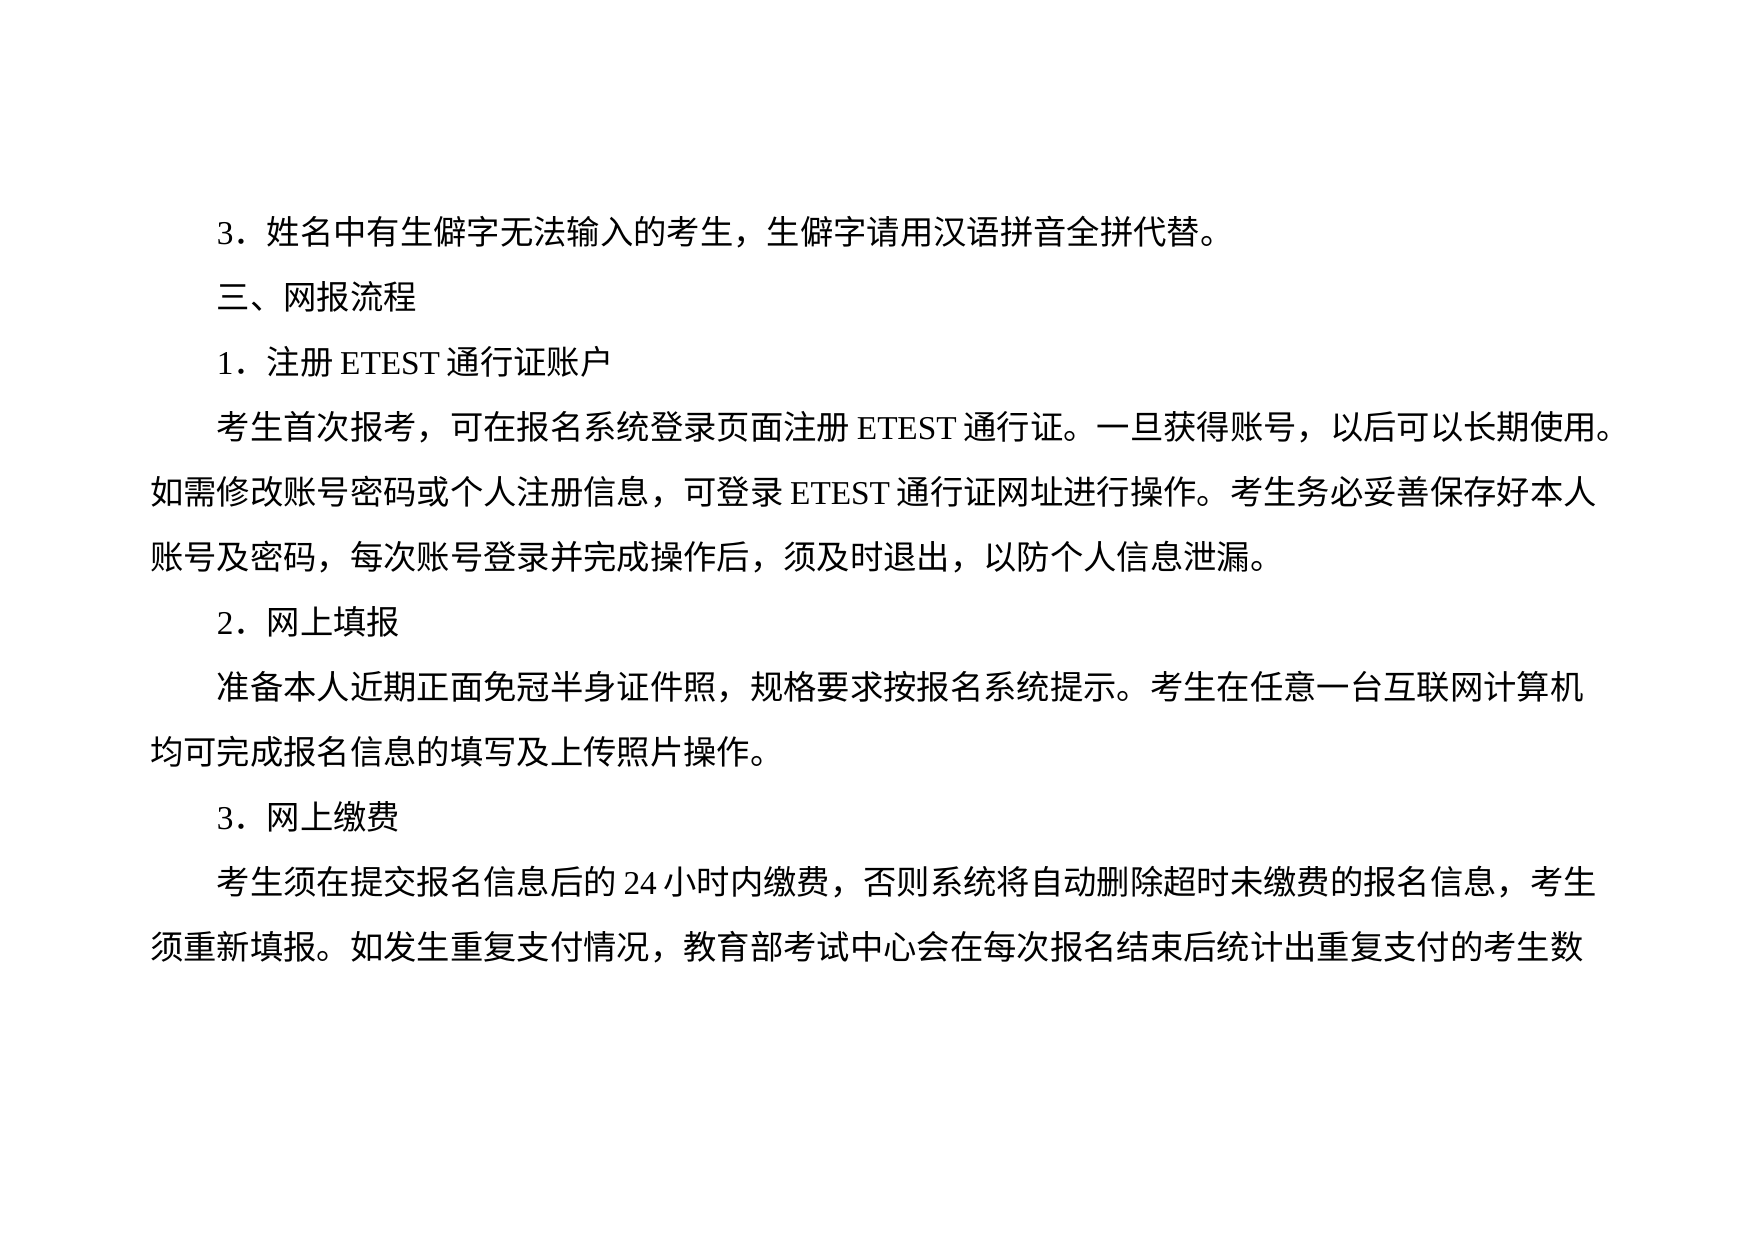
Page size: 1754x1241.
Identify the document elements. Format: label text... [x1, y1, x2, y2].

text 3．姓名中有生僻字无法输入的考生，生僻字请用汉语拼音全拼代替。 [150, 198, 1604, 263]
text 2．网上填报 [150, 588, 1604, 653]
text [150, 848, 1604, 978]
text 三、网报流程 [150, 263, 1604, 328]
text 考生首次报考，可在报名系统登录页面注册ETEST通行证。一旦获得账号，以后可以长期使用。如需修改账号密码或个人注册信息，可登录ETEST通行证网址进行操作。考生务必妥善保存好本人账号及密码，每次账号登录并完成操作后，须及时退出，以防个人信息泄漏。 [150, 393, 1604, 588]
text 准备本人近期正面免冠半身证件照，规格要求按报名系统提示。考生在任意一台互联网计算机均可完成报名信息的填写及上传照片操作。 [150, 653, 1604, 783]
text 3．网上缴费 [150, 783, 1604, 848]
text 1．注册ETEST通行证账户 [150, 328, 1604, 393]
